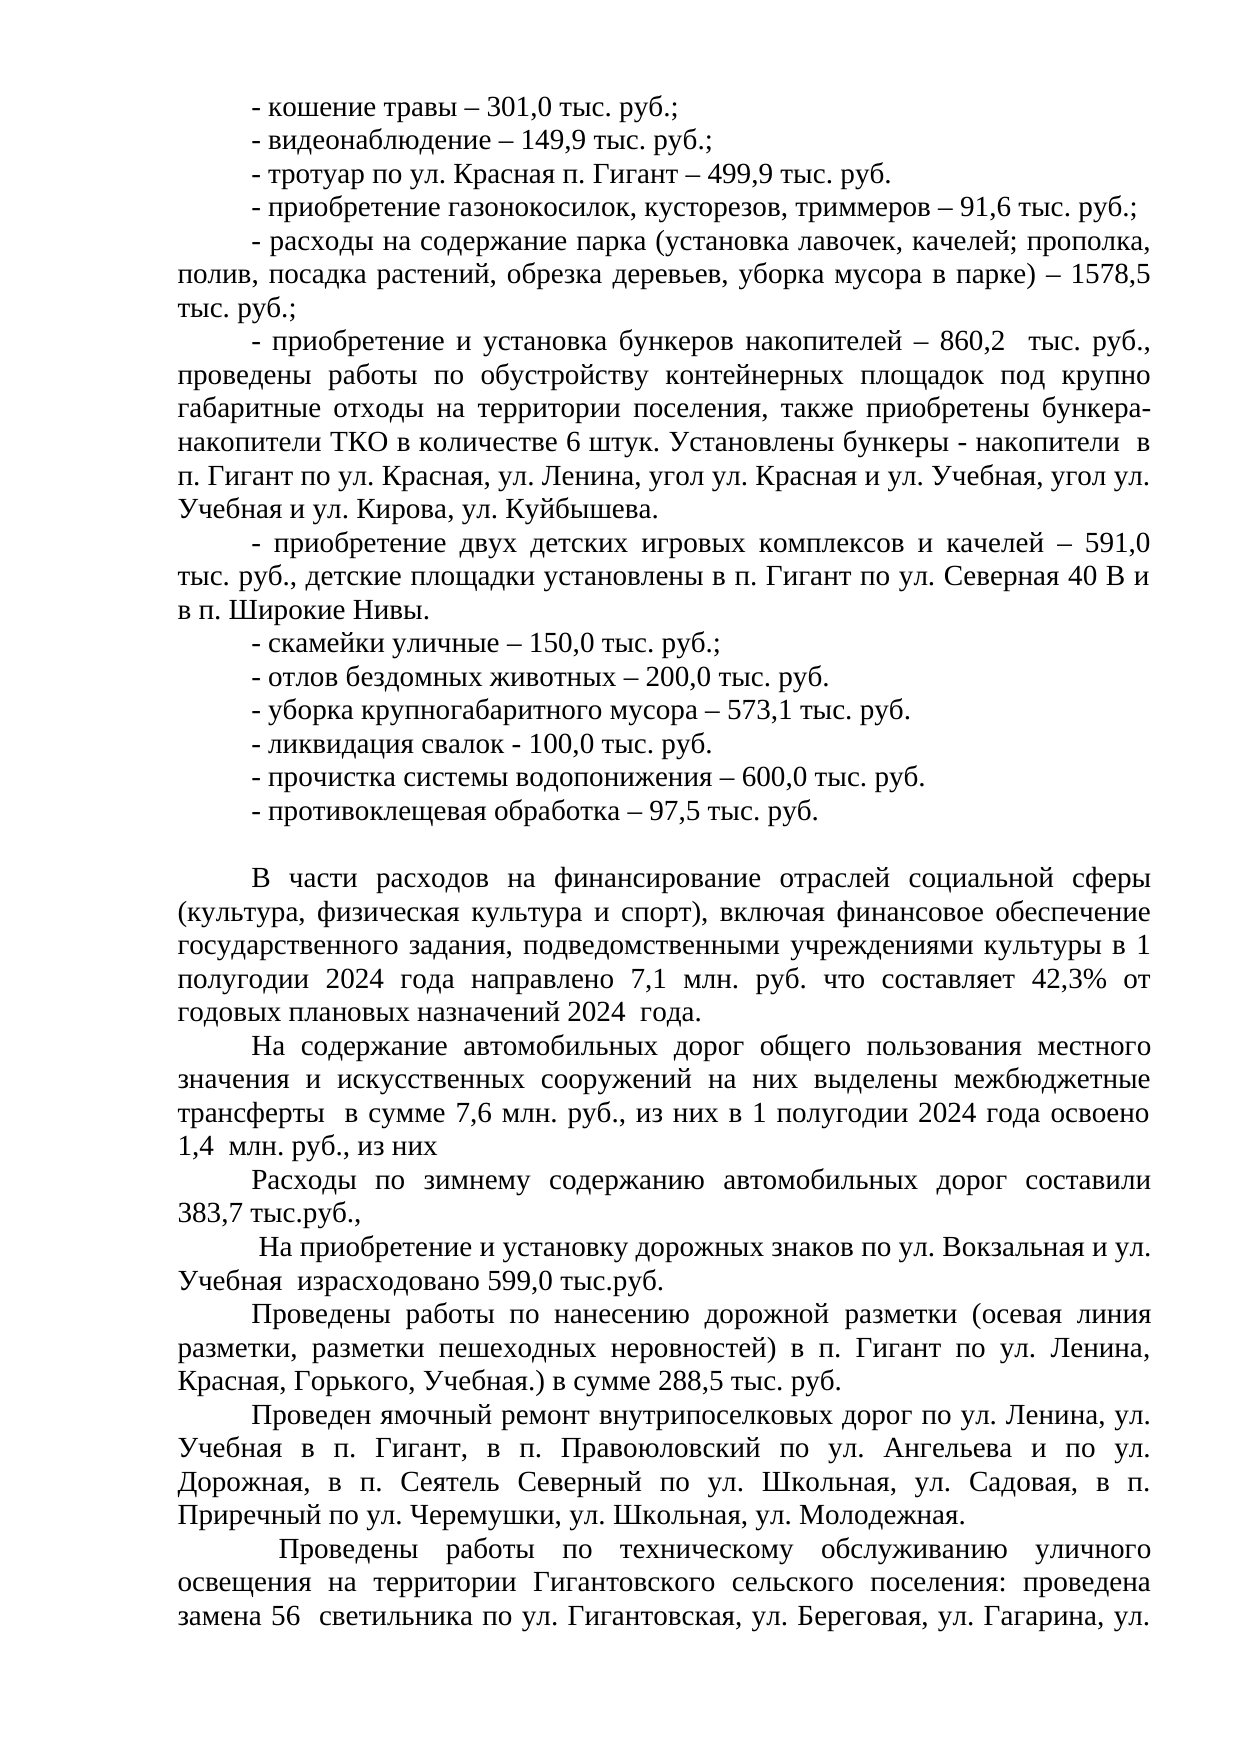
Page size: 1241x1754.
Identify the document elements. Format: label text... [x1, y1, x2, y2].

text - тротуар по ул. Красная п. Гигант – 499,9 тыс. руб. [177, 156, 1152, 189]
text - ликвидация свалок - 100,0 тыс. руб. [177, 726, 1152, 759]
text Расходы по зимнему содержанию автомобильных дорог составили 383,7 тыс.руб., [177, 1162, 1152, 1229]
text - приобретение и установка бункеров накопителей – 860,2 тыс. руб., проведены работы по обустройству контейнерных площадок под крупно габаритные отходы на территории поселения, также приобретены бункера-накопители ТКО в количестве 6 штук. Установлены бункеры - накопители в п. Гигант по ул. Красная, ул. Ленина, угол ул. Красная и ул. Учебная, угол ул. Учебная и ул. Кирова, ул. Куйбышева. [177, 323, 1152, 525]
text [177, 1531, 1152, 1632]
text - видеонаблюдение – 149,9 тыс. руб.; [177, 122, 1152, 156]
text - противоклещевая обработка – 97,5 тыс. руб. [177, 793, 1152, 827]
text - расходы на содержание парка (установка лавочек, качелей; прополка, полив, посадка растений, обрезка деревьев, уборка мусора в парке) – 1578,5 тыс. руб.; [177, 223, 1152, 323]
text - отлов бездомных животных – 200,0 тыс. руб. [177, 659, 1152, 692]
text - кошение травы – 301,0 тыс. руб.; [177, 89, 1152, 122]
text - уборка крупногабаритного мусора – 573,1 тыс. руб. [177, 692, 1152, 726]
text - прочистка системы водопонижения – 600,0 тыс. руб. [177, 759, 1152, 793]
text В части расходов на финансирование отраслей социальной сферы (культура, физическая культура и спорт), включая финансовое обеспечение государственного задания, подведомственными учреждениями культуры в 1 полугодии 2024 года направлено 7,1 млн. руб. что составляет 42,3% от годовых плановых назначений 2024 года. [177, 860, 1152, 1028]
text На приобретение и установку дорожных знаков по ул. Вокзальная и ул. Учебная израсходовано 599,0 тыс.руб. [177, 1229, 1152, 1296]
text - приобретение газонокосилок, кусторезов, триммеров – 91,6 тыс. руб.; [177, 189, 1152, 223]
text Проведен ямочный ремонт внутрипоселковых дорог по ул. Ленина, ул. Учебная в п. Гигант, в п. Правоюловский по ул. Ангельева и по ул. Дорожная, в п. Сеятель Северный по ул. Школьная, ул. Садовая, в п. Приречный по ул. Черемушки, ул. Школьная, ул. Молодежная. [177, 1397, 1152, 1531]
text - скамейки уличные – 150,0 тыс. руб.; [177, 625, 1152, 659]
text - приобретение двух детских игровых комплексов и качелей – 591,0 тыс. руб., детские площадки установлены в п. Гигант по ул. Северная 40 В и в п. Широкие Нивы. [177, 525, 1152, 625]
text Проведены работы по нанесению дорожной разметки (осевая линия разметки, разметки пешеходных неровностей) в п. Гигант по ул. Ленина, Красная, Горького, Учебная.) в сумме 288,5 тыс. руб. [177, 1296, 1152, 1397]
text На содержание автомобильных дорог общего пользования местного значения и искусственных сооружений на них выделены межбюджетные трансферты в сумме 7,6 млн. руб., из них в 1 полугодии 2024 года освоено 1,4 млн. руб., из них [177, 1028, 1152, 1162]
